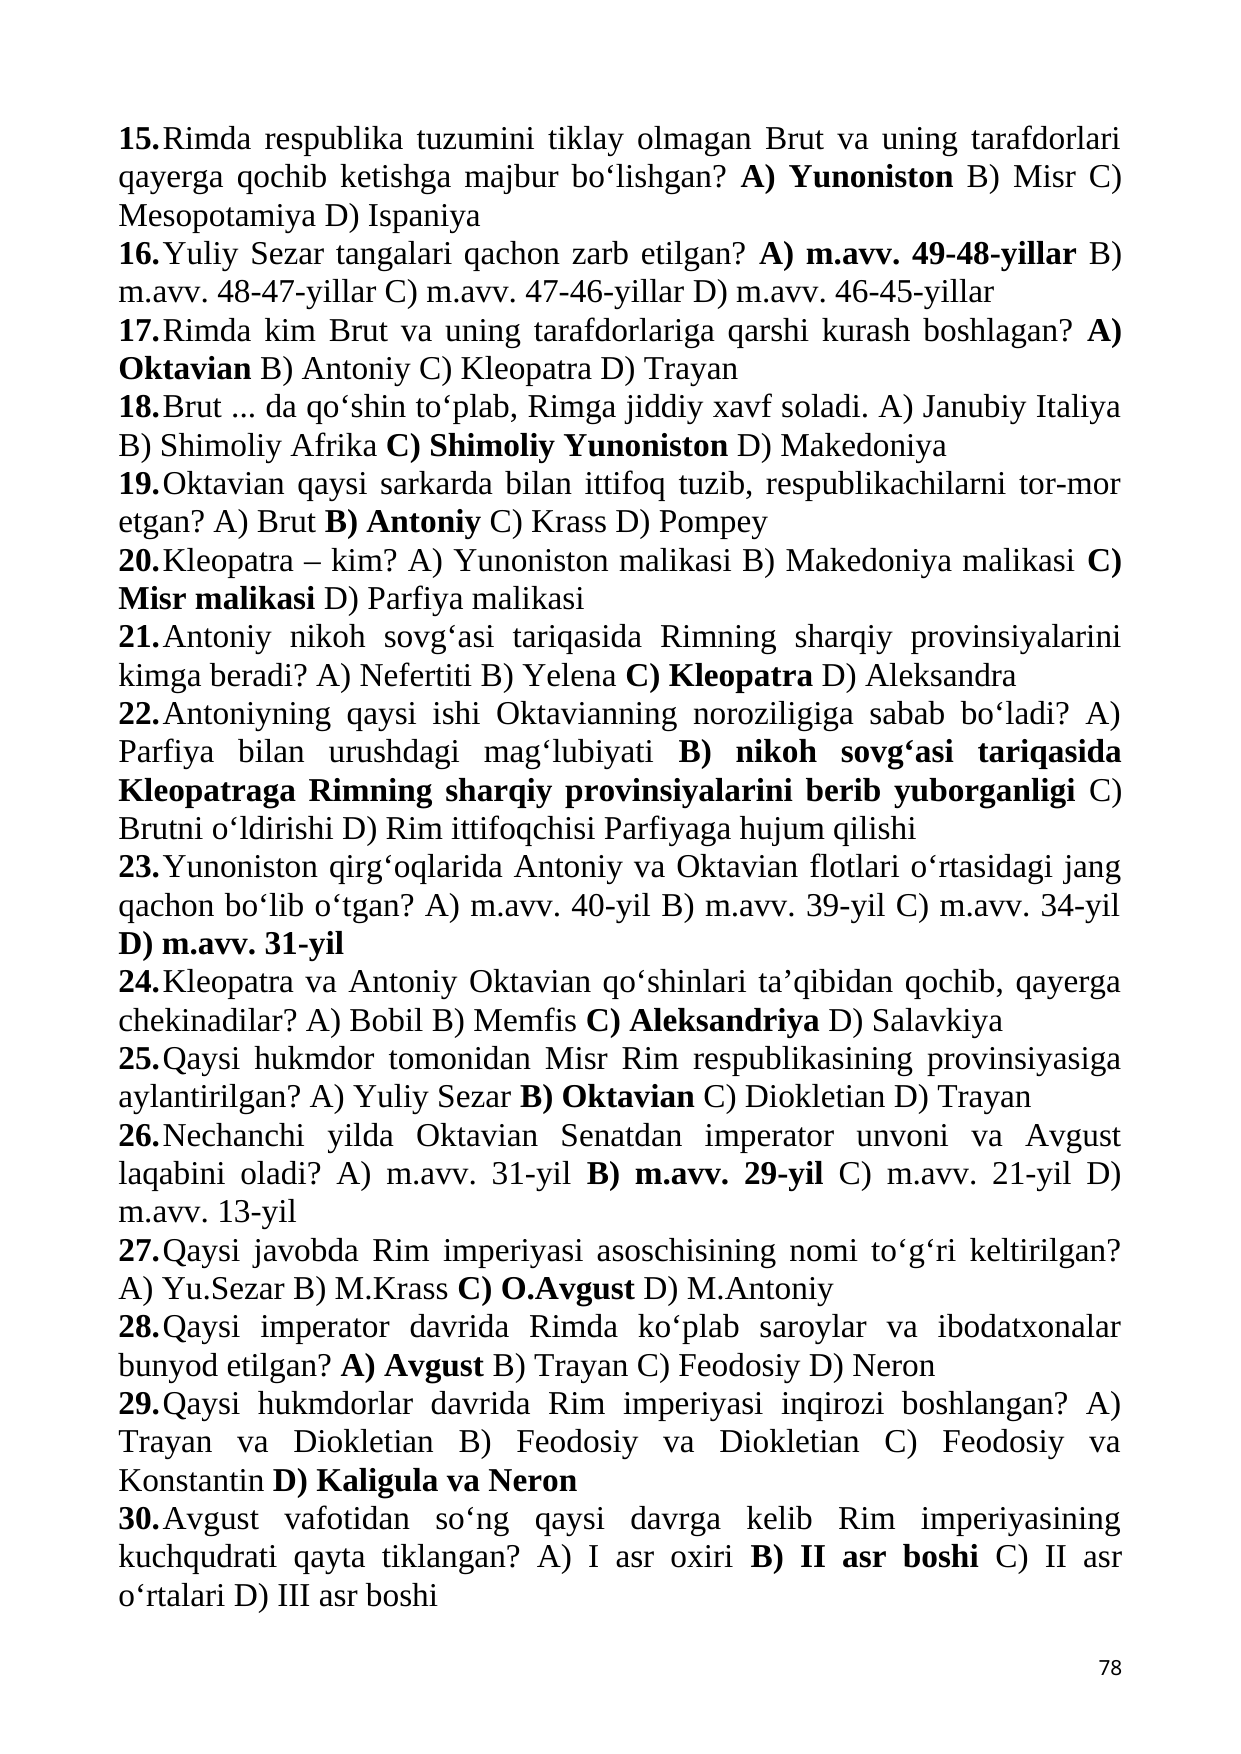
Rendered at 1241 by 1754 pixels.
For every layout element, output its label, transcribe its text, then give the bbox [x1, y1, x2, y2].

list Antoniy nikoh sovgʻasi tariqasida Rimning sharqiy provinsiyalarini kimga beradi? A) Nefertiti B) Yelena C) Kleopatra D) Aleksandra [118, 616, 1122, 693]
list Rimda respublika tuzumini tiklay olmagan Brut va uning tarafdorlari qayerga qochib ketishga majbur boʻlishgan? A) Yunoniston B) Misr C) Mesopotamiya D) Ispaniya [118, 118, 1122, 233]
list Kleopatra – kim? A) Yunoniston malikasi B) Makedoniya malikasi C) Misr malikasi D) Parfiya malikasi [118, 540, 1122, 616]
list Avgust vafotidan soʻng qaysi davrga kelib Rim imperiyasining kuchqudrati qayta tiklangan? A) I asr oxiri B) II asr boshi C) II asr oʻrtalari D) III asr boshi [118, 1498, 1122, 1613]
list Qaysi imperator davrida Rimda koʻplab saroylar va ibodatxonalar bunyod etilgan? A) Avgust B) Trayan C) Feodosiy D) Neron [118, 1306, 1122, 1383]
list Nechanchi yilda Oktavian Senatdan imperator unvoni va Avgust laqabini oladi? A) m.avv. 31-yil B) m.avv. 29-yil C) m.avv. 21-yil D) m.avv. 13-yil [118, 1115, 1122, 1230]
list Antoniyning qaysi ishi Oktavianning noroziligiga sabab boʻladi? A) Parfiya bilan urushdagi magʻlubiyati B) nikoh sovgʻasi tariqasida Kleopatraga Rimning sharqiy provinsiyalarini berib yuborganligi C) Brutni oʻldirishi D) Rim ittifoqchisi Parfiyaga hujum qilishi [118, 693, 1122, 846]
list Yunoniston qirgʻoqlarida Antoniy va Oktavian flotlari oʻrtasidagi jang qachon boʻlib oʻtgan? A) m.avv. 40-yil B) m.avv. 39-yil C) m.avv. 34-yil D) m.avv. 31-yil [118, 846, 1122, 961]
list Kleopatra va Antoniy Oktavian qoʻshinlari ta’qibidan qochib, qayerga chekinadilar? A) Bobil B) Memfis C) Aleksandriya D) Salavkiya [118, 961, 1122, 1038]
list Oktavian qaysi sarkarda bilan ittifoq tuzib, respublikachilarni tor-mor etgan? A) Brut B) Antoniy C) Krass D) Pompey [118, 463, 1122, 540]
list Brut ... da qoʻshin toʻplab, Rimga jiddiy xavf soladi. A) Janubiy Italiya B) Shimoliy Afrika C) Shimoliy Yunoniston D) Makedoniya [118, 386, 1122, 463]
list Rimda kim Brut va uning tarafdorlariga qarshi kurash boshlagan? A) Oktavian B) Antoniy C) Kleopatra D) Trayan [118, 310, 1122, 386]
list Qaysi hukmdor tomonidan Misr Rim respublikasining provinsiyasiga aylantirilgan? A) Yuliy Sezar B) Oktavian C) Diokletian D) Trayan [118, 1038, 1122, 1115]
list Qaysi javobda Rim imperiyasi asoschisining nomi toʻgʻri keltirilgan? A) Yu.Sezar B) M.Krass C) O.Avgust D) M.Antoniy [118, 1230, 1122, 1306]
list Yuliy Sezar tangalari qachon zarb etilgan? A) m.avv. 49-48-yillar B) m.avv. 48-47-yillar C) m.avv. 47-46-yillar D) m.avv. 46-45-yillar [118, 233, 1122, 310]
list Qaysi hukmdorlar davrida Rim imperiyasi inqirozi boshlangan? A) Trayan va Diokletian B) Feodosiy va Diokletian C) Feodosiy va Konstantin D) Kaligula va Neron [118, 1383, 1122, 1498]
